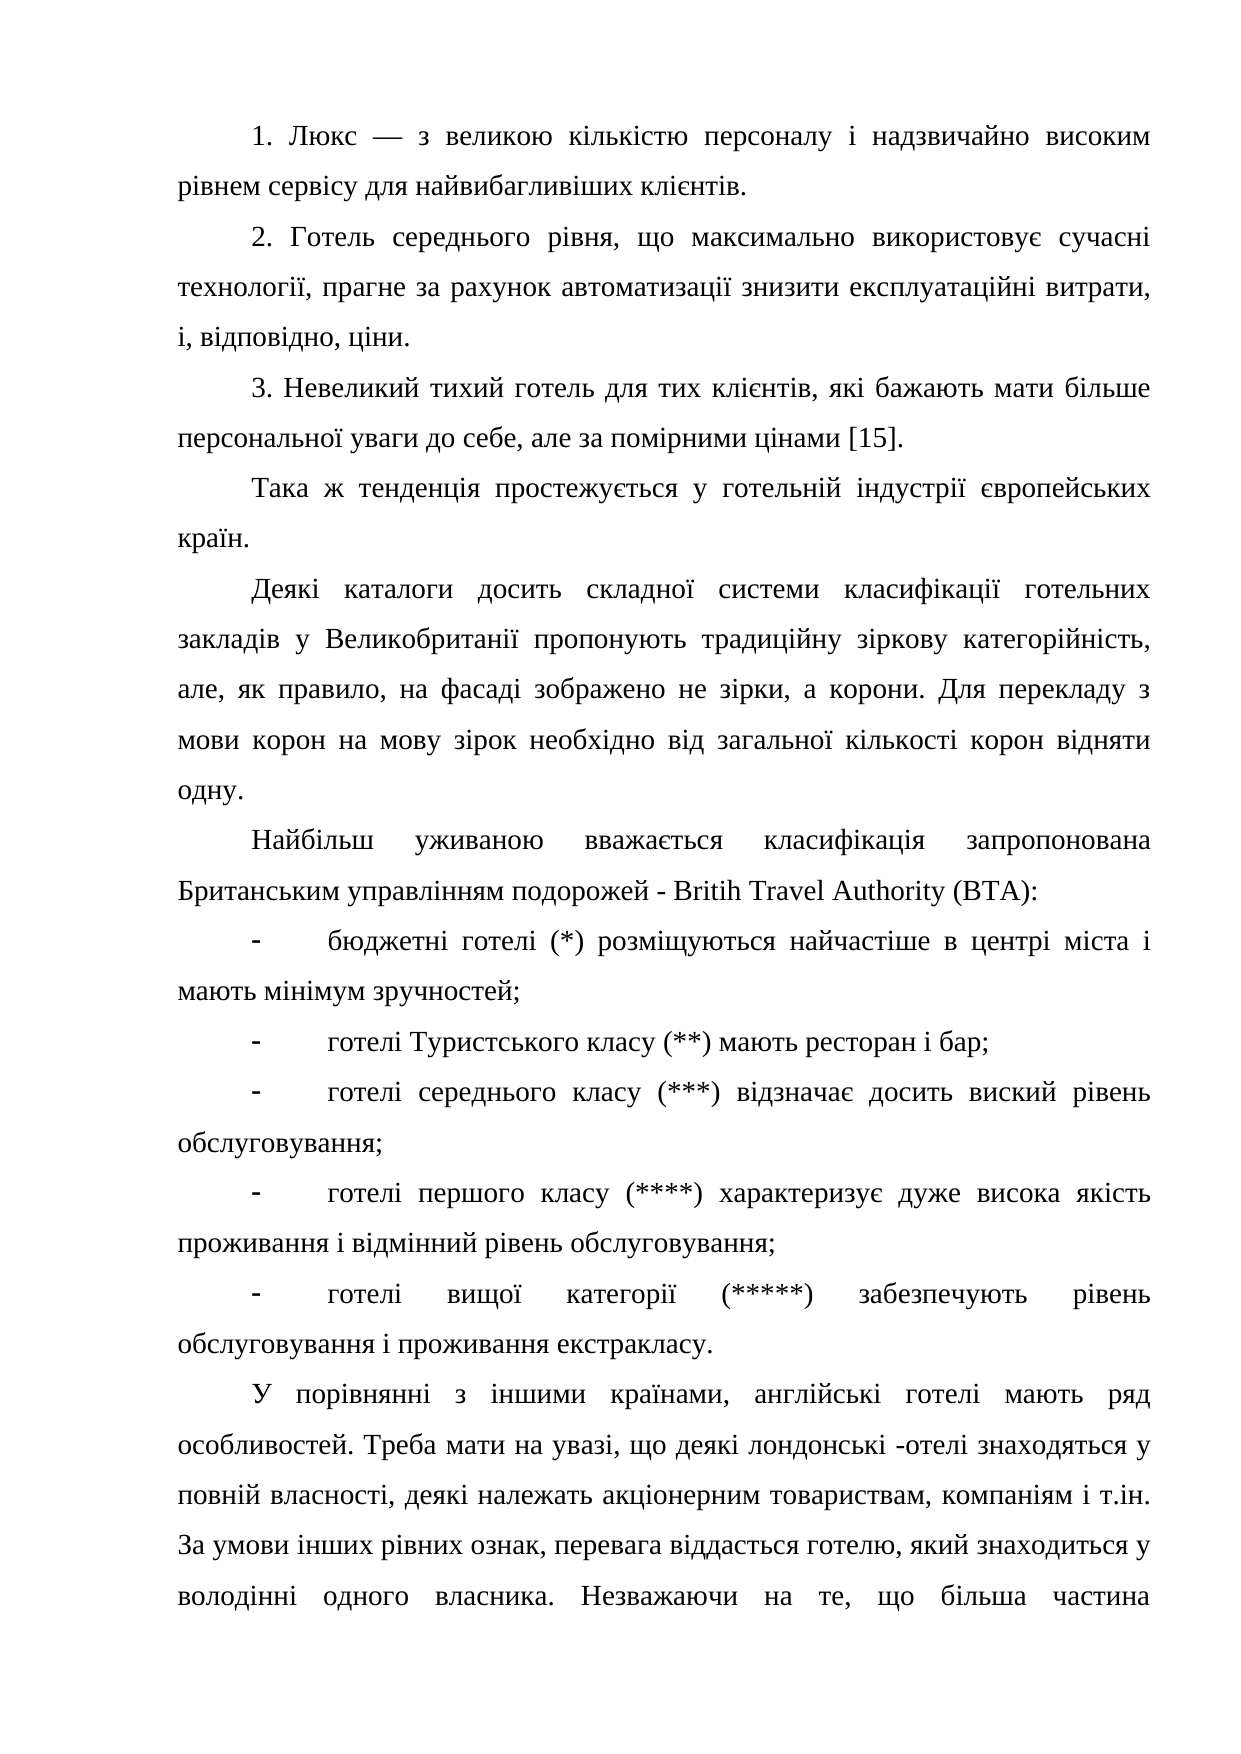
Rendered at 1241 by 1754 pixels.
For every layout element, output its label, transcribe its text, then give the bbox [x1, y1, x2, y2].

text Деякі каталоги досить складної системи класифікації готельних закладів у Великобританії пропонують традиційну зіркову категорійність, але, як правило, на фасаді зображено не зірки, а корони. Для перекладу з мови корон на мову зірок необхідно від загальної кількості корон відняти одну. [177, 571, 1152, 806]
text 1. Люкс — з великою кількістю персоналу і надзвичайно високим рівнем сервісу для найвибагливіших клієнтів. [177, 118, 1152, 202]
list готелі Туристського класу (**) мають ресторан і бар; [177, 1024, 1152, 1057]
text 2. Готель середнього рівня, що максимально використовує сучасні технології, прагне за рахунок автоматизації знизити експлуатаційні витрати, і, відповідно, ціни. [177, 219, 1152, 353]
list готелі першого класу (****) характеризує дуже висока якість проживання і відмінний рівень обслуговування; [177, 1175, 1152, 1259]
text Найбільш уживаною вважається класифікація запропонована Британським управлінням подорожей - Britih Travel Authority (BTA): [177, 822, 1152, 906]
list готелі вищої категорії (*****) забезпечують рівень обслуговування і проживання екстракласу. [177, 1276, 1152, 1360]
list готелі середнього класу (***) відзначає досить виский рівень обслуговування; [177, 1074, 1152, 1158]
text 3. Невеликий тихий готель для тих клієнтів, які бажають мати більше персональної уваги до себе, але за помірними цінами [15]. [177, 370, 1152, 453]
list бюджетні готелі (*) розміщуються найчастіше в центрі міста і мають мінімум зручностей; [177, 923, 1152, 1007]
text Така ж тенденція простежується у готельній індустрії європейських країн. [177, 470, 1152, 554]
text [177, 1376, 1152, 1611]
